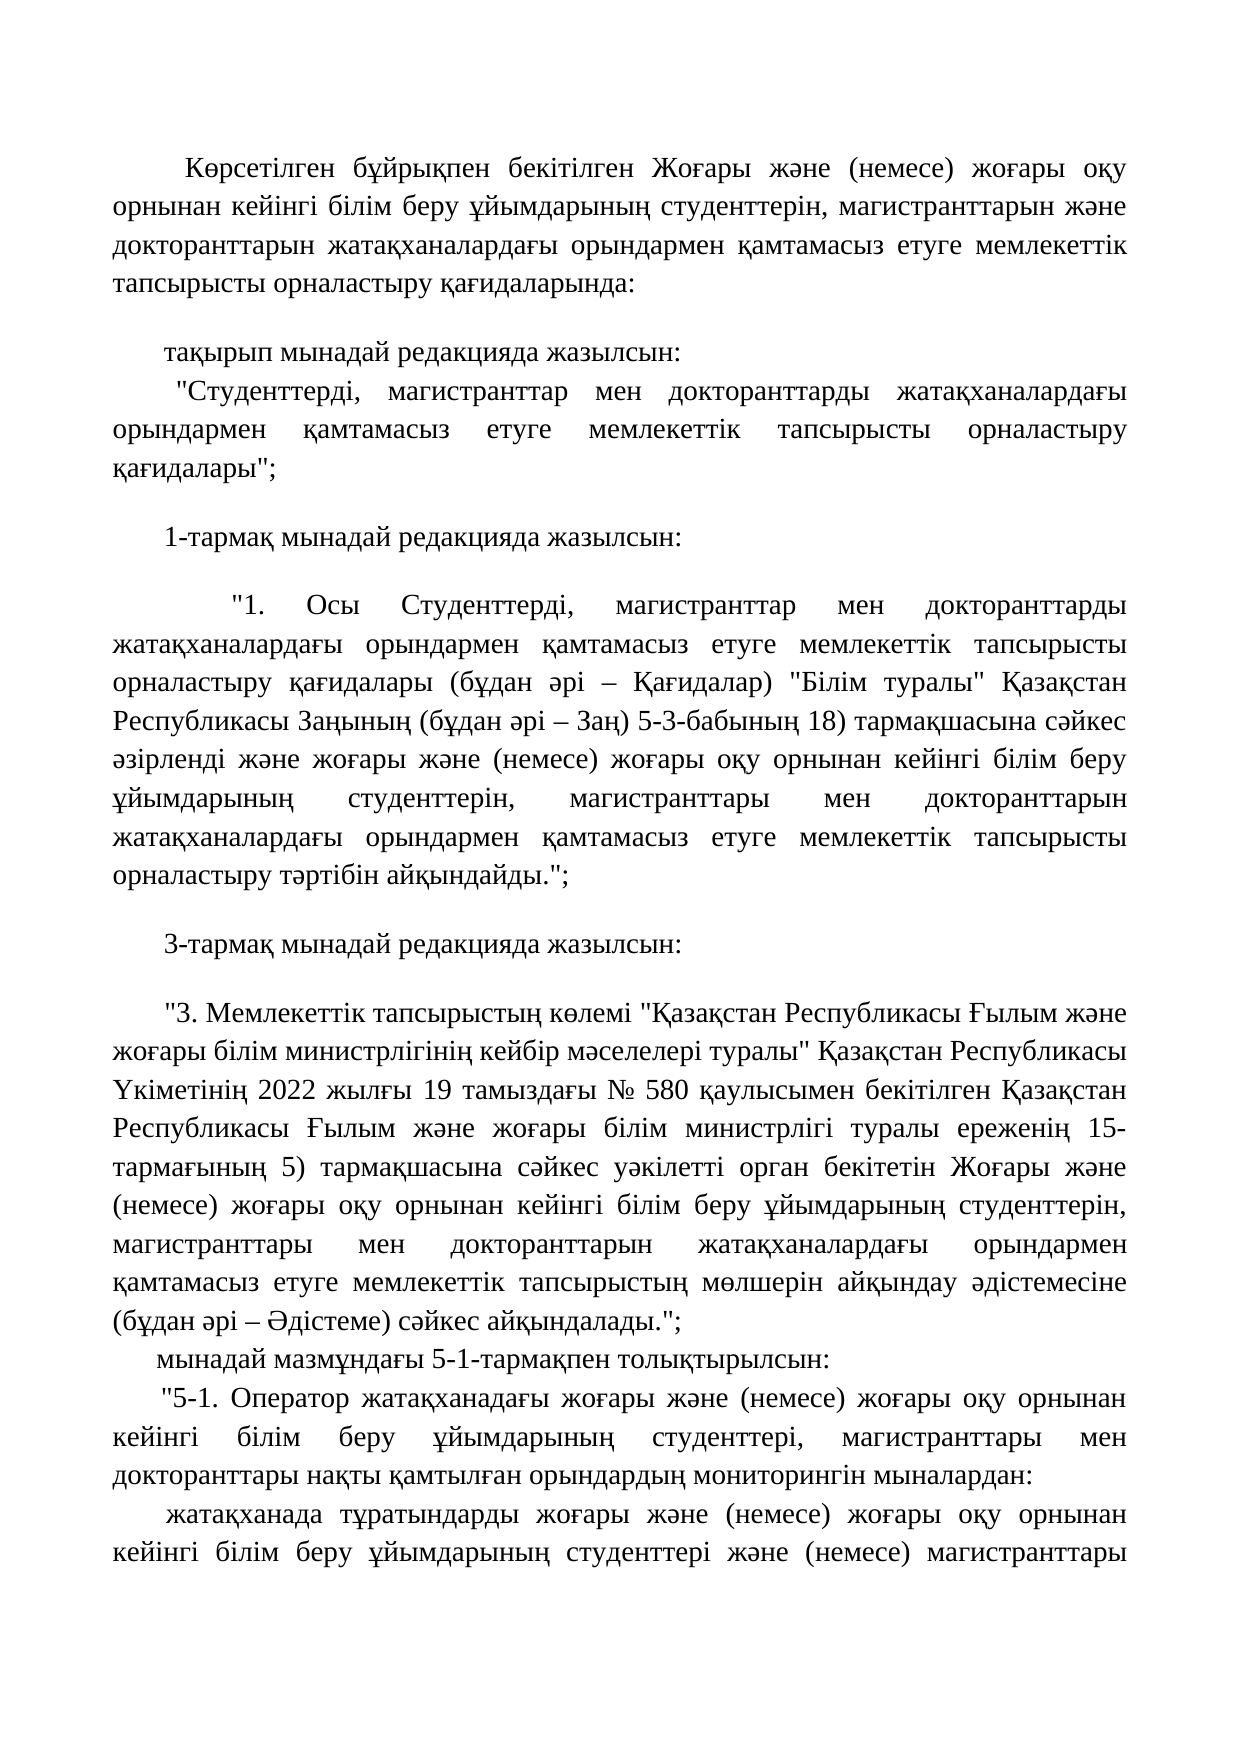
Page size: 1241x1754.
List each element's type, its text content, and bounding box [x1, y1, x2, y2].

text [112, 1496, 1128, 1568]
text Көрсетілген бұйрықпен бекітілген Жоғары және (немесе) жоғары оқу орнынан кейінгі білім беру ұйымдарының студенттерін, магистранттарын және докторанттарын жатақханалардағы орындармен қамтамасыз етуге мемлекеттік тапсырысты орналастыру қағидаларында: [112, 150, 1128, 299]
text "3. Мемлекеттік тапсырыстың көлемі "Қазақстан Республикасы Ғылым және жоғары білім министрлігінің кейбір мәселелері туралы" Қазақстан Республикасы Үкіметінің 2022 жылғы 19 тамыздағы № 580 қаулысымен бекітілген Қазақстан Республикасы Ғылым және жоғары білім министрлігі туралы ереженің 15-тармағының 5) тармақшасына сәйкес уәкілетті орган бекітетін Жоғары және (немесе) жоғары оқу орнынан кейінгі білім беру ұйымдарының студенттерін, магистранттары мен докторанттарын жатақханалардағы орындармен қамтамасыз етуге мемлекеттік тапсырыстың мөлшерін айқындау әдістемесіне (бұдан әрі – Әдістеме) сәйкес айқындалады."; [112, 995, 1128, 1337]
text мынадай мазмұндағы 5-1-тармақпен толықтырылсын: [112, 1342, 1128, 1375]
text тақырып мынадай редакцияда жазылсын: [112, 334, 1128, 368]
text "1. Осы Студенттерді, магистранттар мен докторанттарды жатақханалардағы орындармен қамтамасыз етуге мемлекеттік тапсырысты орналастыру қағидалары (бұдан әрі – Қағидалар) "Білім туралы" Қазақстан Республикасы Заңының (бұдан әрі – Заң) 5-3-бабының 18) тармақшасына сәйкес әзірленді және жоғары және (немесе) жоғары оқу орнынан кейінгі білім беру ұйымдарының студенттерін, магистранттары мен докторанттарын жатақханалардағы орындармен қамтамасыз етуге мемлекеттік тапсырысты орналастыру тәртібін айқындайды."; [112, 587, 1128, 891]
text "5-1. Оператор жатақханадағы жоғары және (немесе) жоғары оқу орнынан кейінгі білім беру ұйымдарының студенттері, магистранттары мен докторанттары нақты қамтылған орындардың мониторингін мыналардан: [112, 1380, 1128, 1491]
text "Студенттерді, магистранттар мен докторанттарды жатақханалардағы орындармен қамтамасыз етуге мемлекеттік тапсырысты орналастыру қағидалары"; [112, 373, 1128, 483]
text 3-тармақ мынадай редакцияда жазылсын: [112, 926, 1128, 959]
text 1-тармақ мынадай редакцияда жазылсын: [112, 519, 1128, 552]
